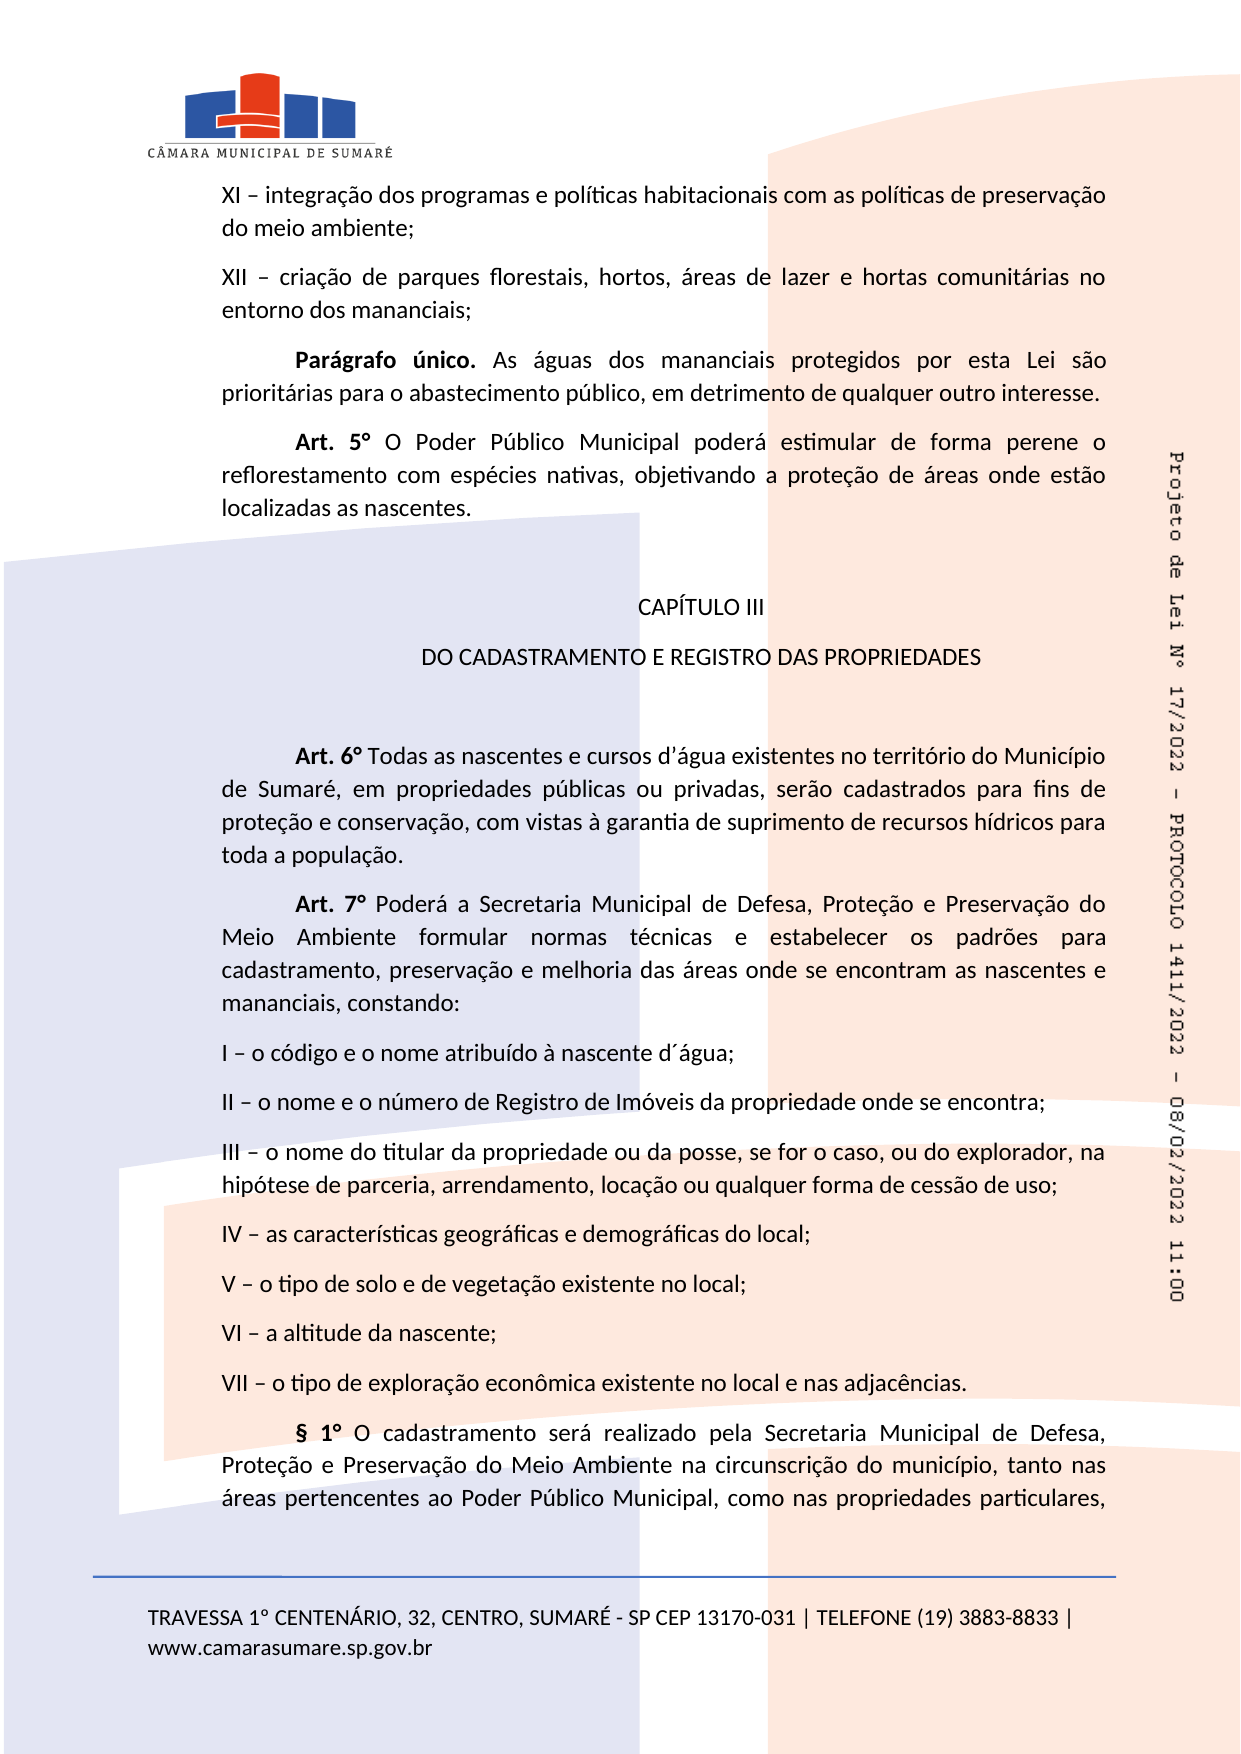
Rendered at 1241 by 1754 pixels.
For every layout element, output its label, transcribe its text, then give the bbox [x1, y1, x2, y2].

text Art. 5° O Poder Público Municipal poderá estimular de forma perene o reflorestamento com espécies nativas, objetivando a proteção de áreas onde estão localizadas as nascentes. [221, 426, 1107, 523]
text V – o tipo de solo e de vegetação existente no local; [221, 1268, 1107, 1298]
text I – o código e o nome atribuído à nascente d´água; [221, 1037, 1107, 1067]
picture [1142, 448, 1205, 1306]
text Art. 7° Poderá a Secretaria Municipal de Defesa, Proteção e Preservação do Meio Ambiente formular normas técnicas e estabelecer os padrões para cadastramento, preservação e melhoria das áreas onde se encontram as nascentes e mananciais, constando: [221, 888, 1107, 1018]
picture [147, 73, 394, 160]
text DO CADASTRAMENTO E REGISTRO DAS PROPRIEDADES [221, 641, 1107, 671]
text XI – integração dos programas e políticas habitacionais com as políticas de preservação do meio ambiente; [222, 179, 1107, 242]
text III – o nome do titular da propriedade ou da posse, se for o caso, ou do explorador, na hipótese de parceria, arrendamento, locação ou qualquer forma de cessão de uso; [221, 1136, 1107, 1199]
text CAPÍTULO III [221, 591, 1107, 622]
text VII – o tipo de exploração econômica existente no local e nas adjacências. [221, 1367, 1107, 1398]
text II – o nome e o número de Registro de Imóveis da propriedade onde se encontra; [221, 1086, 1107, 1117]
text VI – a altitude da nascente; [221, 1317, 1107, 1348]
text Art. 6° Todas as nascentes e cursos d’água existentes no território do Município de Sumaré, em propriedades públicas ou privadas, serão cadastrados para fins de proteção e conservação, com vistas à garantia de suprimento de recursos hídricos para toda a população. [221, 740, 1107, 869]
text IV – as características geográficas e demográficas do local; [221, 1218, 1107, 1249]
text Parágrafo único. As águas dos mananciais protegidos por esta Lei são prioritárias para o abastecimento público, em detrimento de qualquer outro interesse. [221, 344, 1107, 407]
text XII – criação de parques florestais, hortos, áreas de lazer e hortas comunitárias no entorno dos mananciais; [222, 261, 1107, 325]
